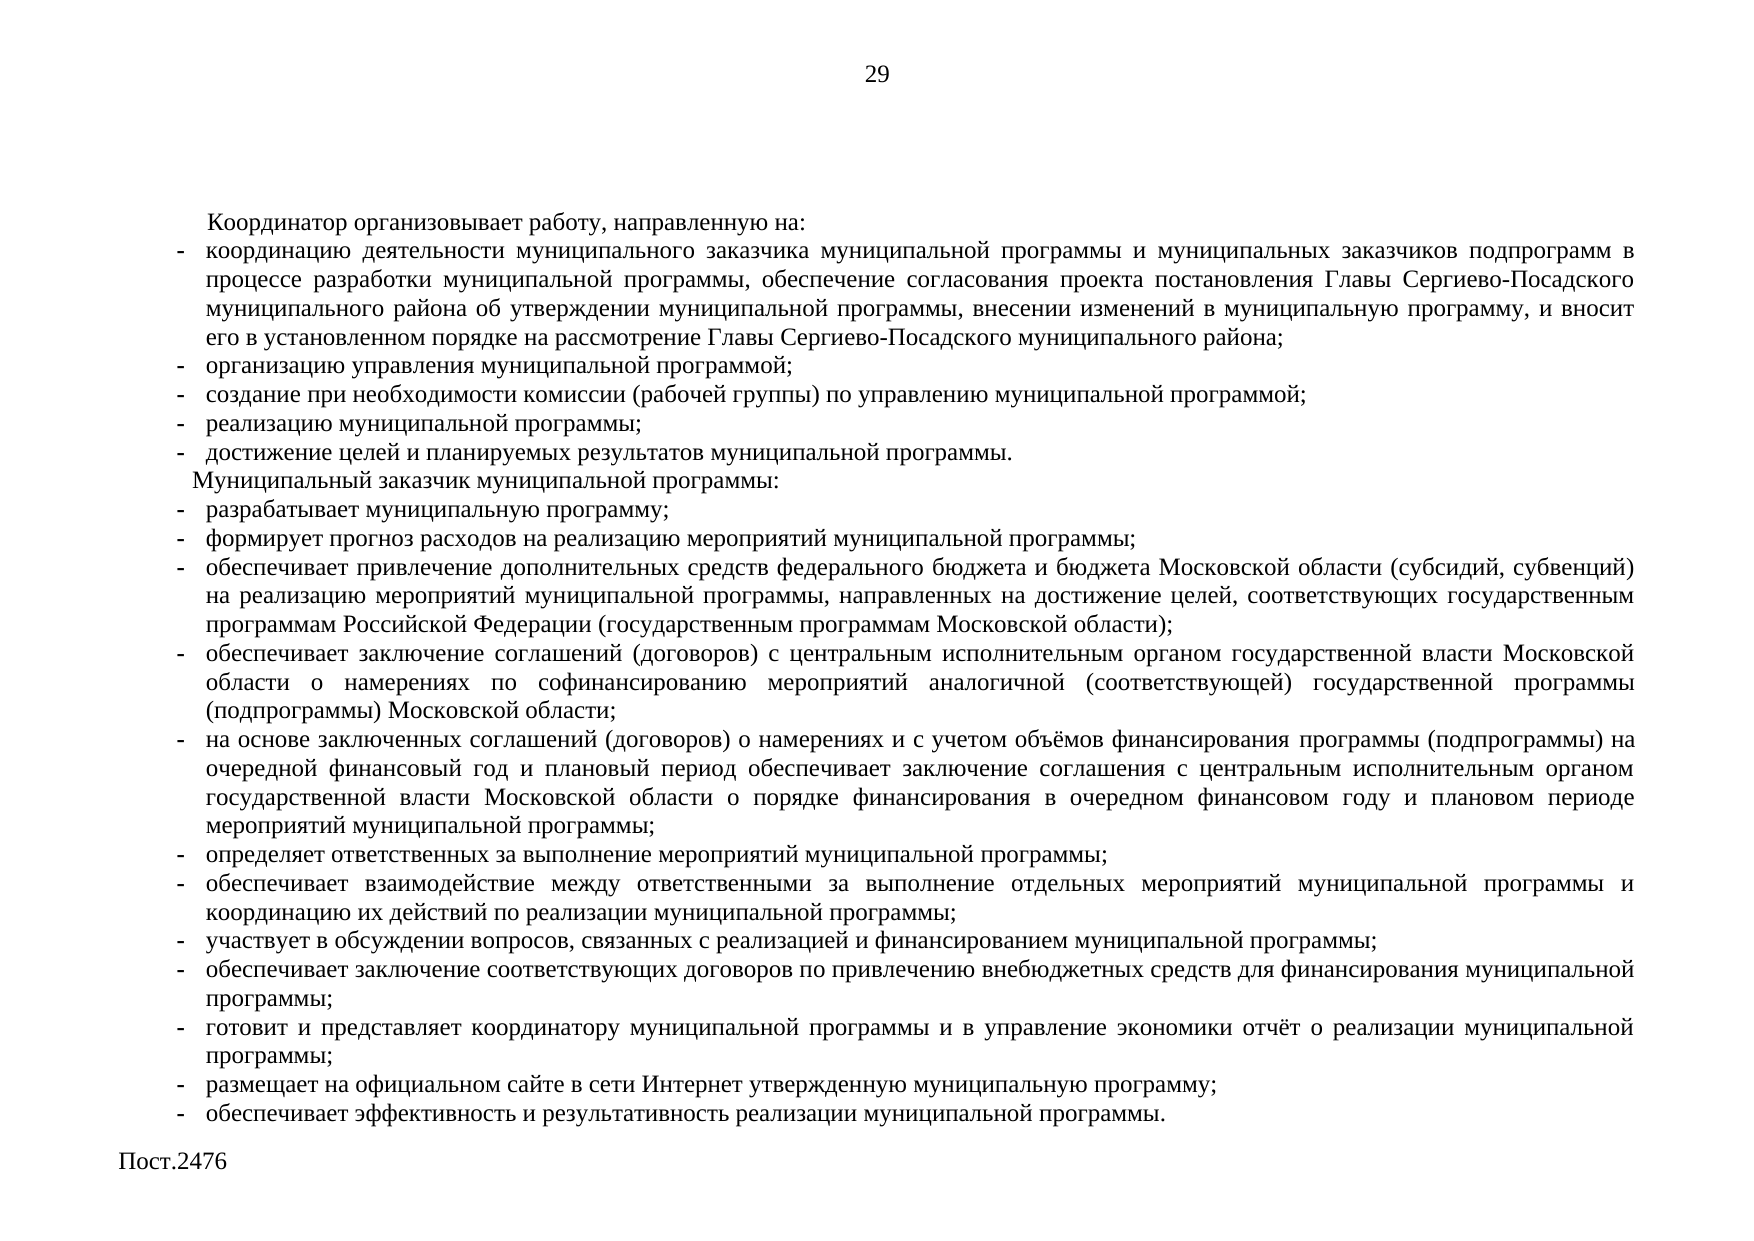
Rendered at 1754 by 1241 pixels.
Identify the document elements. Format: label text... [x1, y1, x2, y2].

list организацию управления муниципальной программой; [176, 351, 1636, 379]
list обеспечивает эффективность и результативность реализации муниципальной программы. [176, 1098, 1636, 1127]
list координацию деятельности муниципального заказчика муниципальной программы и муниципальных заказчиков подпрограмм в процессе разработки муниципальной программы, обеспечение согласования проекта постановления Главы Сергиево-Посадского муниципального района об утверждении муниципальной программы, внесении изменений в муниципальную программу, и вносит его в установленном порядке на рассмотрение Главы Сергиево-Посадского муниципального района; [176, 236, 1636, 351]
list на основе заключенных соглашений (договоров) о намерениях и с учетом объёмов финансирования программы (подпрограммы) на очередной финансовый год и плановый период обеспечивает заключение соглашения с центральным исполнительным органом государственной власти Московской области о порядке финансирования в очередном финансовом году и плановом периоде мероприятий муниципальной программы; [176, 724, 1636, 839]
list размещает на официальном сайте в сети Интернет утвержденную муниципальную программу; [176, 1069, 1636, 1098]
list создание при необходимости комиссии (рабочей группы) по управлению муниципальной программой; [176, 379, 1636, 408]
list формирует прогноз расходов на реализацию мероприятий муниципальной программы; [176, 523, 1636, 552]
list участвует в обсуждении вопросов, связанных с реализацией и финансированием муниципальной программы; [176, 926, 1636, 954]
list обеспечивает взаимодействие между ответственными за выполнение отдельных мероприятий муниципальной программы и координацию их действий по реализации муниципальной программы; [176, 868, 1636, 926]
list реализацию муниципальной программы; [176, 408, 1636, 437]
list достижение целей и планируемых результатов муниципальной программы. [176, 437, 1636, 466]
list определяет ответственных за выполнение мероприятий муниципальной программы; [176, 839, 1636, 868]
list разрабатывает муниципальную программу; [176, 494, 1636, 523]
list готовит и представляет координатору муниципальной программы и в управление экономики отчёт о реализации муниципальной программы; [176, 1012, 1636, 1069]
list обеспечивает привлечение дополнительных средств федерального бюджета и бюджета Московской области (субсидий, субвенций) на реализацию мероприятий муниципальной программы, направленных на достижение целей, соответствующих государственным программам Российской Федерации (государственным программам Московской области); [176, 552, 1636, 638]
list обеспечивает заключение соглашений (договоров) с центральным исполнительным органом государственной власти Московской области о намерениях по софинансированию мероприятий аналогичной (соответствующей) государственной программы (подпрограммы) Московской области; [176, 638, 1636, 724]
list обеспечивает заключение соответствующих договоров по привлечению внебюджетных средств для финансирования муниципальной программы; [176, 954, 1636, 1012]
text Муниципальный заказчик муниципальной программы: [118, 466, 1636, 494]
text Координатор организовывает работу, направленную на: [118, 207, 1636, 236]
